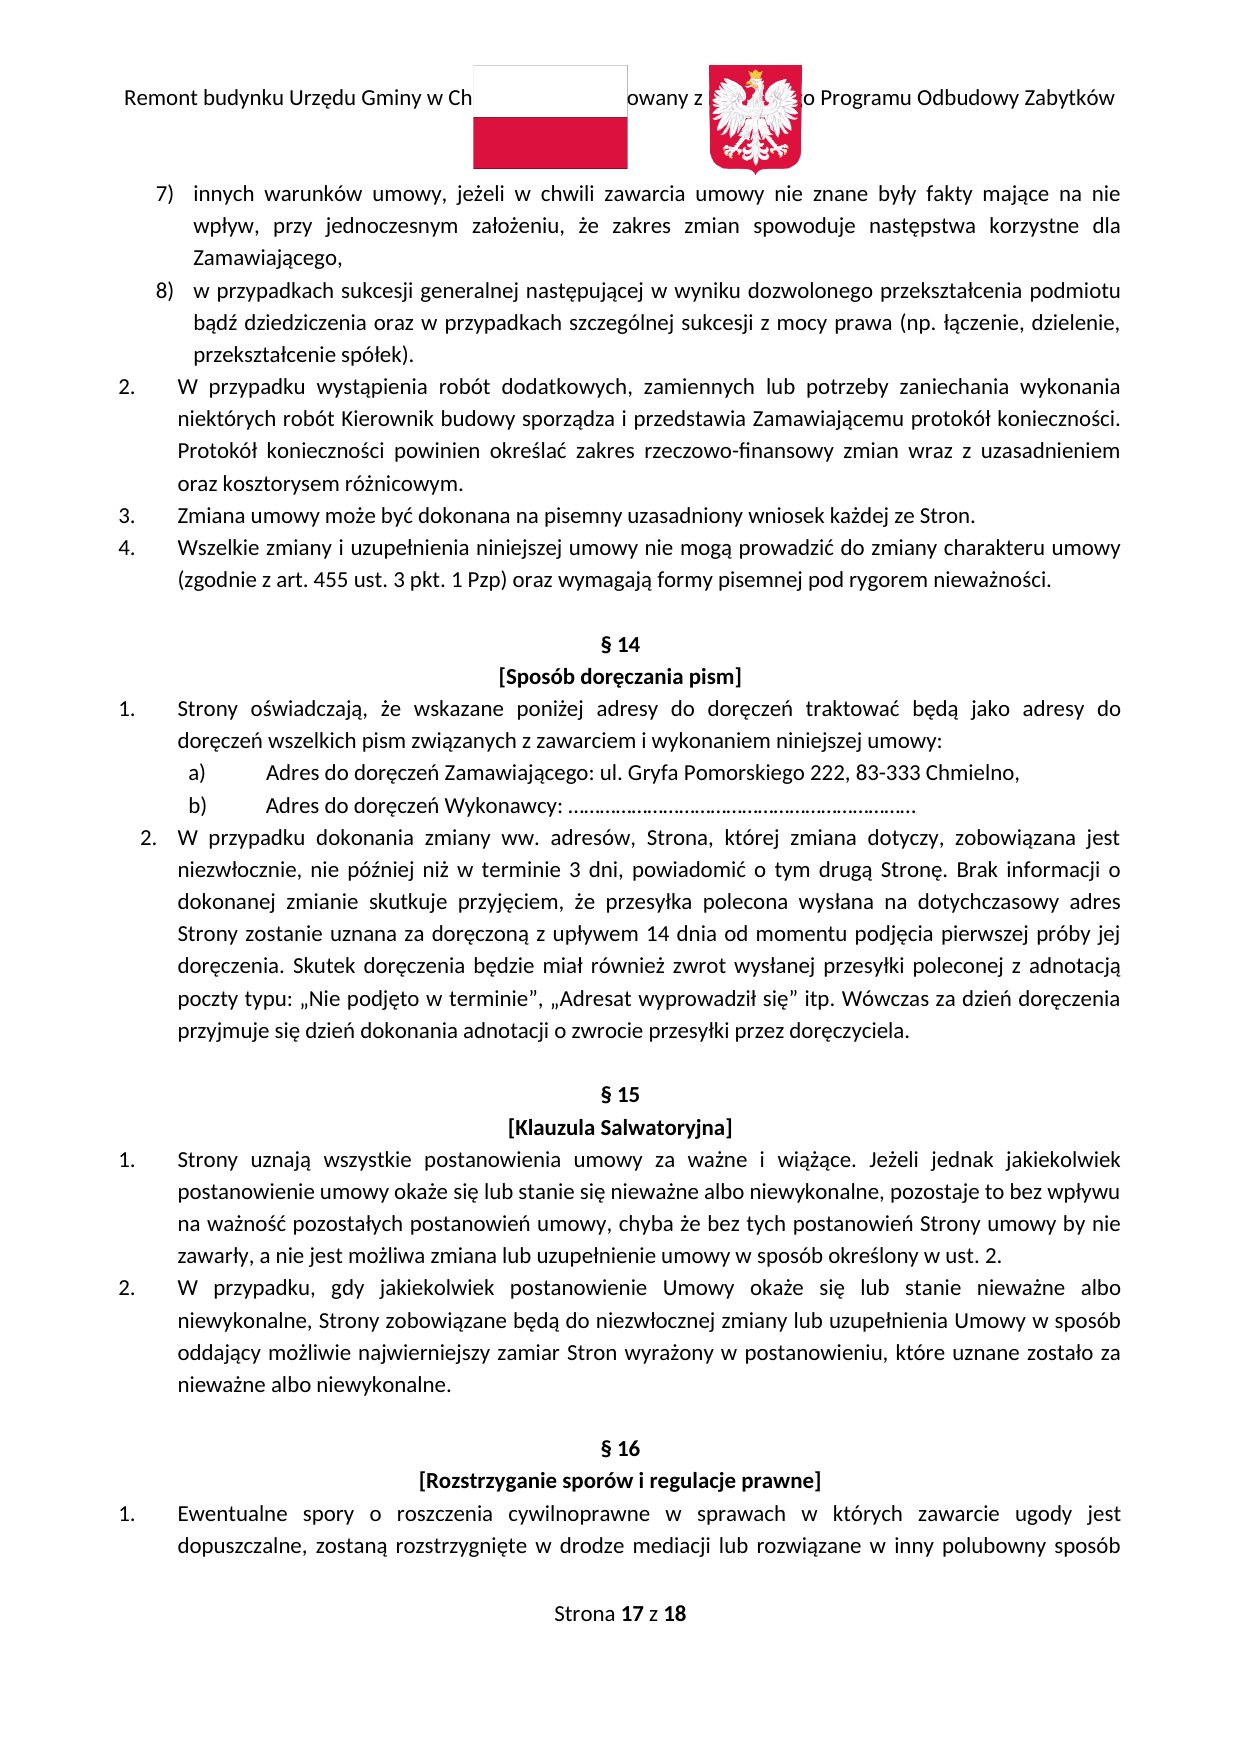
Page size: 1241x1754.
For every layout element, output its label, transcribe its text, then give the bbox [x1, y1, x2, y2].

text [Klauzula Salwatoryjna] [118, 1113, 1122, 1141]
text § 15 [118, 1080, 1122, 1108]
list innych warunków umowy, jeżeli w chwili zawarcia umowy nie znane były fakty mające na nie wpływ, przy jednoczesnym założeniu, że zakres zmian spowoduje następstwa korzystne dla Zamawiającego, [156, 136, 1122, 272]
text § 16 [118, 1434, 1122, 1462]
text [Rozstrzyganie sporów i regulacje prawne] [118, 1467, 1122, 1495]
text [Sposób doręczania pism] [118, 662, 1122, 690]
list w przypadkach sukcesji generalnej następującej w wyniku dozwolonego przekształcenia podmiotu bądź dziedziczenia oraz w przypadkach szczególnej sukcesji z mocy prawa (np. łączenie, dzielenie, przekształcenie spółek). [156, 276, 1122, 368]
list Wszelkie zmiany i uzupełnienia niniejszej umowy nie mogą prowadzić do zmiany charakteru umowy (zgodnie z art. 455 ust. 3 pkt. 1 Pzp) oraz wymagają formy pisemnej pod rygorem nieważności. [118, 533, 1122, 593]
text § 14 [118, 630, 1122, 658]
list Zmiana umowy może być dokonana na pisemny uzasadniony wniosek każdej ze Stron. [118, 501, 1122, 529]
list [118, 1499, 1122, 1559]
list Adres do doręczeń Wykonawcy: ………………………………………………………… [188, 791, 1122, 819]
list W przypadku dokonania zmiany ww. adresów, Strona, której zmiana dotyczy, zobowiązana jest niezwłocznie, nie później niż w terminie 3 dni, powiadomić o tym drugą Stronę. Brak informacji o dokonanej zmianie skutkuje przyjęciem, że przesyłka polecona wysłana na dotychczasowy adres Strony zostanie uznana za doręczoną z upływem 14 dnia od momentu podjęcia pierwszej próby jej doręczenia. Skutek doręczenia będzie miał również zwrot wysłanej przesyłki poleconej z adnotacją poczty typu: „Nie podjęto w terminie”, „Adresat wyprowadził się” itp. Wówczas za dzień doręczenia przyjmuje się dzień dokonania adnotacji o zwrocie przesyłki przez doręczyciela. [140, 823, 1122, 1044]
list Adres do doręczeń Zamawiającego: ul. Gryfa Pomorskiego 222, 83-333 Chmielno, [188, 758, 1122, 787]
list W przypadku, gdy jakiekolwiek postanowienie Umowy okaże się lub stanie nieważne albo niewykonalne, Strony zobowiązane będą do niezwłocznej zmiany lub uzupełnienia Umowy w sposób oddający możliwie najwierniejszy zamiar Stron wyrażony w postanowieniu, które uznane zostało za nieważne albo niewykonalne. [118, 1273, 1122, 1398]
list Strony uznają wszystkie postanowienia umowy za ważne i wiążące. Jeżeli jednak jakiekolwiek postanowienie umowy okaże się lub stanie się nieważne albo niewykonalne, pozostaje to bez wpływu na ważność pozostałych postanowień umowy, chyba że bez tych postanowień Strony umowy by nie zawarły, a nie jest możliwa zmiana lub uzupełnienie umowy w sposób określony w ust. 2. [118, 1145, 1122, 1269]
picture [473, 65, 802, 175]
list Strony oświadczają, że wskazane poniżej adresy do doręczeń traktować będą jako adresy do doręczeń wszelkich pism związanych z zawarciem i wykonaniem niniejszej umowy: [118, 694, 1122, 754]
list W przypadku wystąpienia robót dodatkowych, zamiennych lub potrzeby zaniechania wykonania niektórych robót Kierownik budowy sporządza i przedstawia Zamawiającemu protokół konieczności. Protokół konieczności powinien określać zakres rzeczowo-finansowy zmian wraz z uzasadnieniem oraz kosztorysem różnicowym. [118, 372, 1122, 497]
